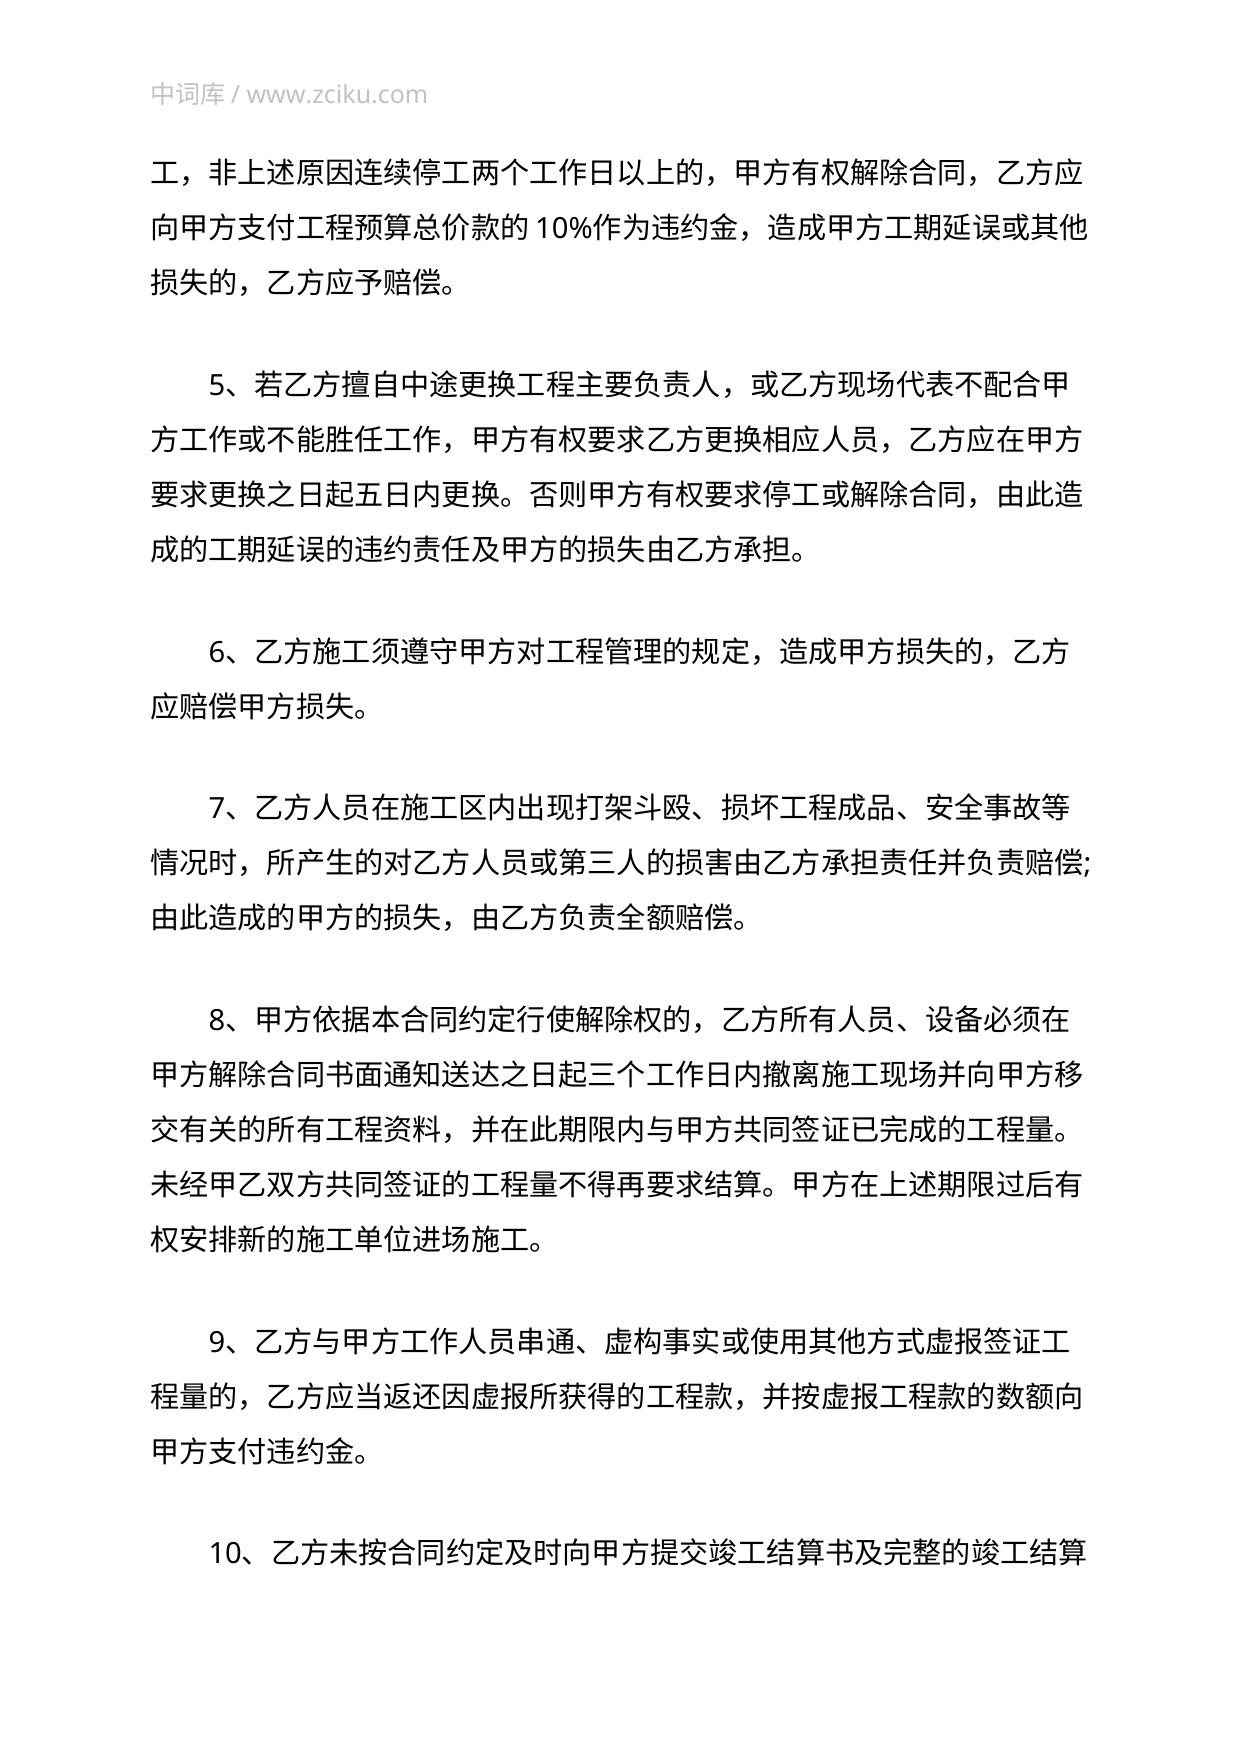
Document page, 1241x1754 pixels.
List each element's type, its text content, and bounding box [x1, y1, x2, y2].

text 8、甲方依据本合同约定行使解除权的，乙方所有人员、设备必须在甲方解除合同书面通知送达之日起三个工作日内撤离施工现场并向甲方移交有关的所有工程资料，并在此期限内与甲方共同签证已完成的工程量。未经甲乙双方共同签证的工程量不得再要求结算。甲方在上述期限过后有权安排新的施工单位进场施工。 [150, 997, 1090, 1259]
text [150, 150, 1090, 302]
text 9、乙方与甲方工作人员串通、虚构事实或使用其他方式虚报签证工程量的，乙方应当返还因虚报所获得的工程款，并按虚报工程款的数额向甲方支付违约金。 [150, 1318, 1090, 1470]
text 7、乙方人员在施工区内出现打架斗殴、损坏工程成品、安全事故等情况时，所产生的对乙方人员或第三人的损害由乙方承担责任并负责赔偿;由此造成的甲方的损失，由乙方负责全额赔偿。 [150, 785, 1090, 937]
text 6、乙方施工须遵守甲方对工程管理的规定，造成甲方损失的，乙方应赔偿甲方损失。 [150, 628, 1090, 726]
text 5、若乙方擅自中途更换工程主要负责人，或乙方现场代表不配合甲方工作或不能胜任工作，甲方有权要求乙方更换相应人员，乙方应在甲方要求更换之日起五日内更换。否则甲方有权要求停工或解除合同，由此造成的工期延误的违约责任及甲方的损失由乙方承担。 [150, 362, 1090, 569]
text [150, 1530, 1090, 1572]
